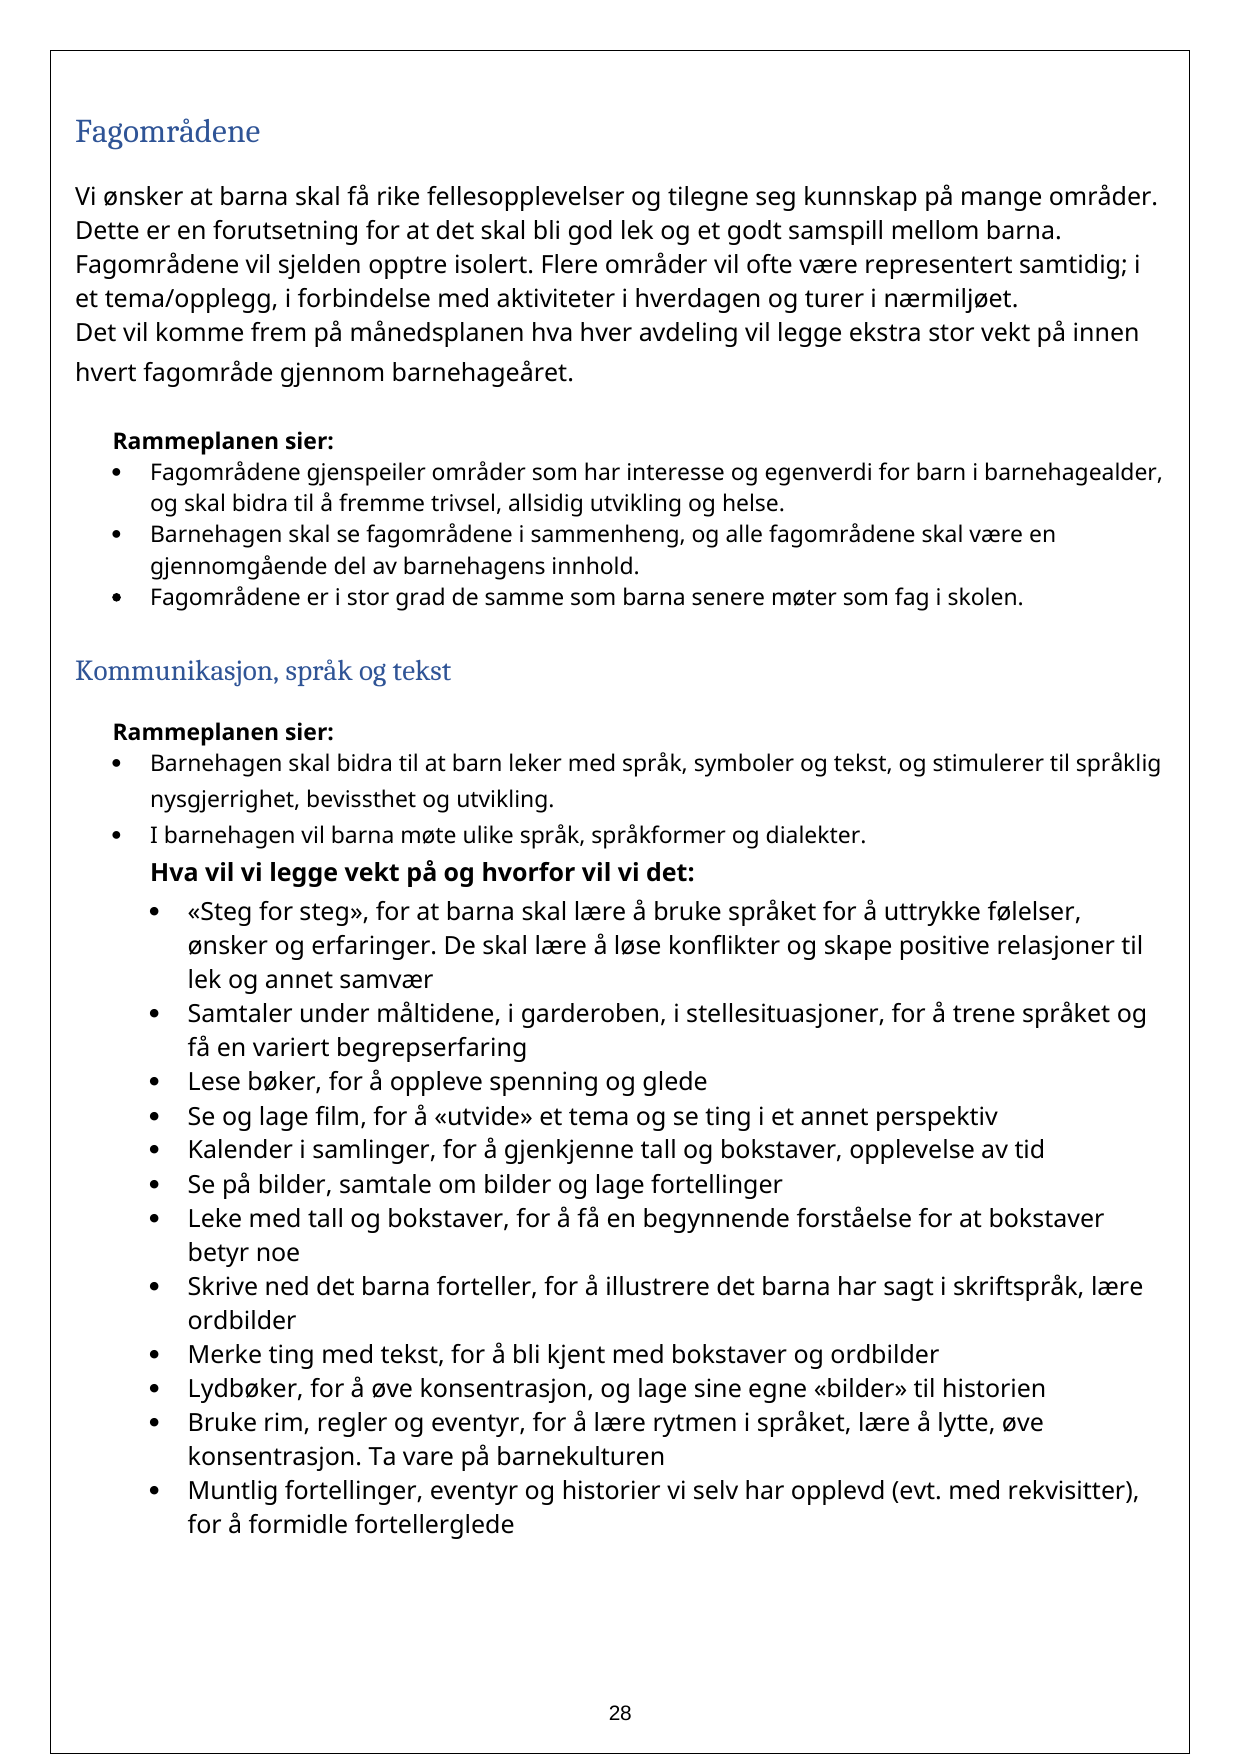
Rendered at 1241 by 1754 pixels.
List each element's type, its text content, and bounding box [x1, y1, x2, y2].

list Barnehagen skal se fagområdene i sammenheng, og alle fagområdene skal være en gjennomgående del av barnehagens innhold. [112, 518, 1165, 581]
list Kommunikasjon, språk og tekst [75, 654, 1165, 688]
list I barnehagen vil barna møte ulike språk, språkformer og dialekter. [112, 819, 1165, 850]
list Fagområdene er i stor grad de samme som barna senere møter som fag i skolen. [112, 581, 1165, 612]
text Hva vil vi legge vekt på og hvorfor vil vi det: [150, 854, 1165, 889]
list Leke med tall og bokstaver, for å få en begynnende forståelse for at bokstaver betyr noe [150, 1200, 1165, 1268]
list Fagområdene gjenspeiler områder som har interesse og egenverdi for barn i barnehagealder, og skal bidra til å fremme trivsel, allsidig utvikling og helse. [112, 456, 1165, 518]
list Se og lage film, for å «utvide» et tema og se ting i et annet perspektiv [150, 1098, 1165, 1132]
list «Steg for steg», for at barna skal lære å bruke språket for å uttrykke følelser, ønsker og erfaringer. De skal lære å løse konflikter og skape positive relasjoner til lek og annet samvær [150, 894, 1165, 996]
list Samtaler under måltidene, i garderoben, i stellesituasjoner, for å trene språket og få en variert begrepserfaring [150, 996, 1165, 1064]
text Rammeplanen sier: [112, 425, 1165, 456]
text Fagområdene [75, 112, 1165, 151]
text Rammeplanen sier: [112, 716, 1165, 747]
text Fagområdene vil sjelden opptre isolert. Flere områder vil ofte være representert samtidig; i et tema/opplegg, i forbindelse med aktiviteter i hverdagen og turer i nærmiljøet. [75, 247, 1165, 315]
text Vi ønsker at barna skal få rike fellesopplevelser og tilegne seg kunnskap på mange områder. Dette er en forutsetning for at det skal bli god lek og et godt samspill mellom barna. [75, 179, 1165, 247]
text Det vil komme frem på månedsplanen hva hver avdeling vil legge ekstra stor vekt på innen hvert fagområde gjennom barnehageåret. [75, 315, 1165, 388]
list Lydbøker, for å øve konsentrasjon, og lage sine egne «bilder» til historien [150, 1371, 1165, 1405]
list Barnehagen skal bidra til at barn leker med språk, symboler og tekst, og stimulerer til språklig nysgjerrighet, bevissthet og utvikling. [112, 747, 1165, 814]
list Kalender i samlinger, for å gjenkjenne tall og bokstaver, opplevelse av tid [150, 1132, 1165, 1166]
list Merke ting med tekst, for å bli kjent med bokstaver og ordbilder [150, 1337, 1165, 1371]
list Lese bøker, for å oppleve spenning og glede [150, 1064, 1165, 1098]
list Se på bilder, samtale om bilder og lage fortellinger [150, 1166, 1165, 1200]
list Skrive ned det barna forteller, for å illustrere det barna har sagt i skriftspråk, lære ordbilder [150, 1268, 1165, 1337]
list Muntlig fortellinger, eventyr og historier vi selv har opplevd (evt. med rekvisitter), for å formidle fortellerglede [150, 1473, 1165, 1541]
list Bruke rim, regler og eventyr, for å lære rytmen i språket, lære å lytte, øve konsentrasjon. Ta vare på barnekulturen [150, 1405, 1165, 1473]
